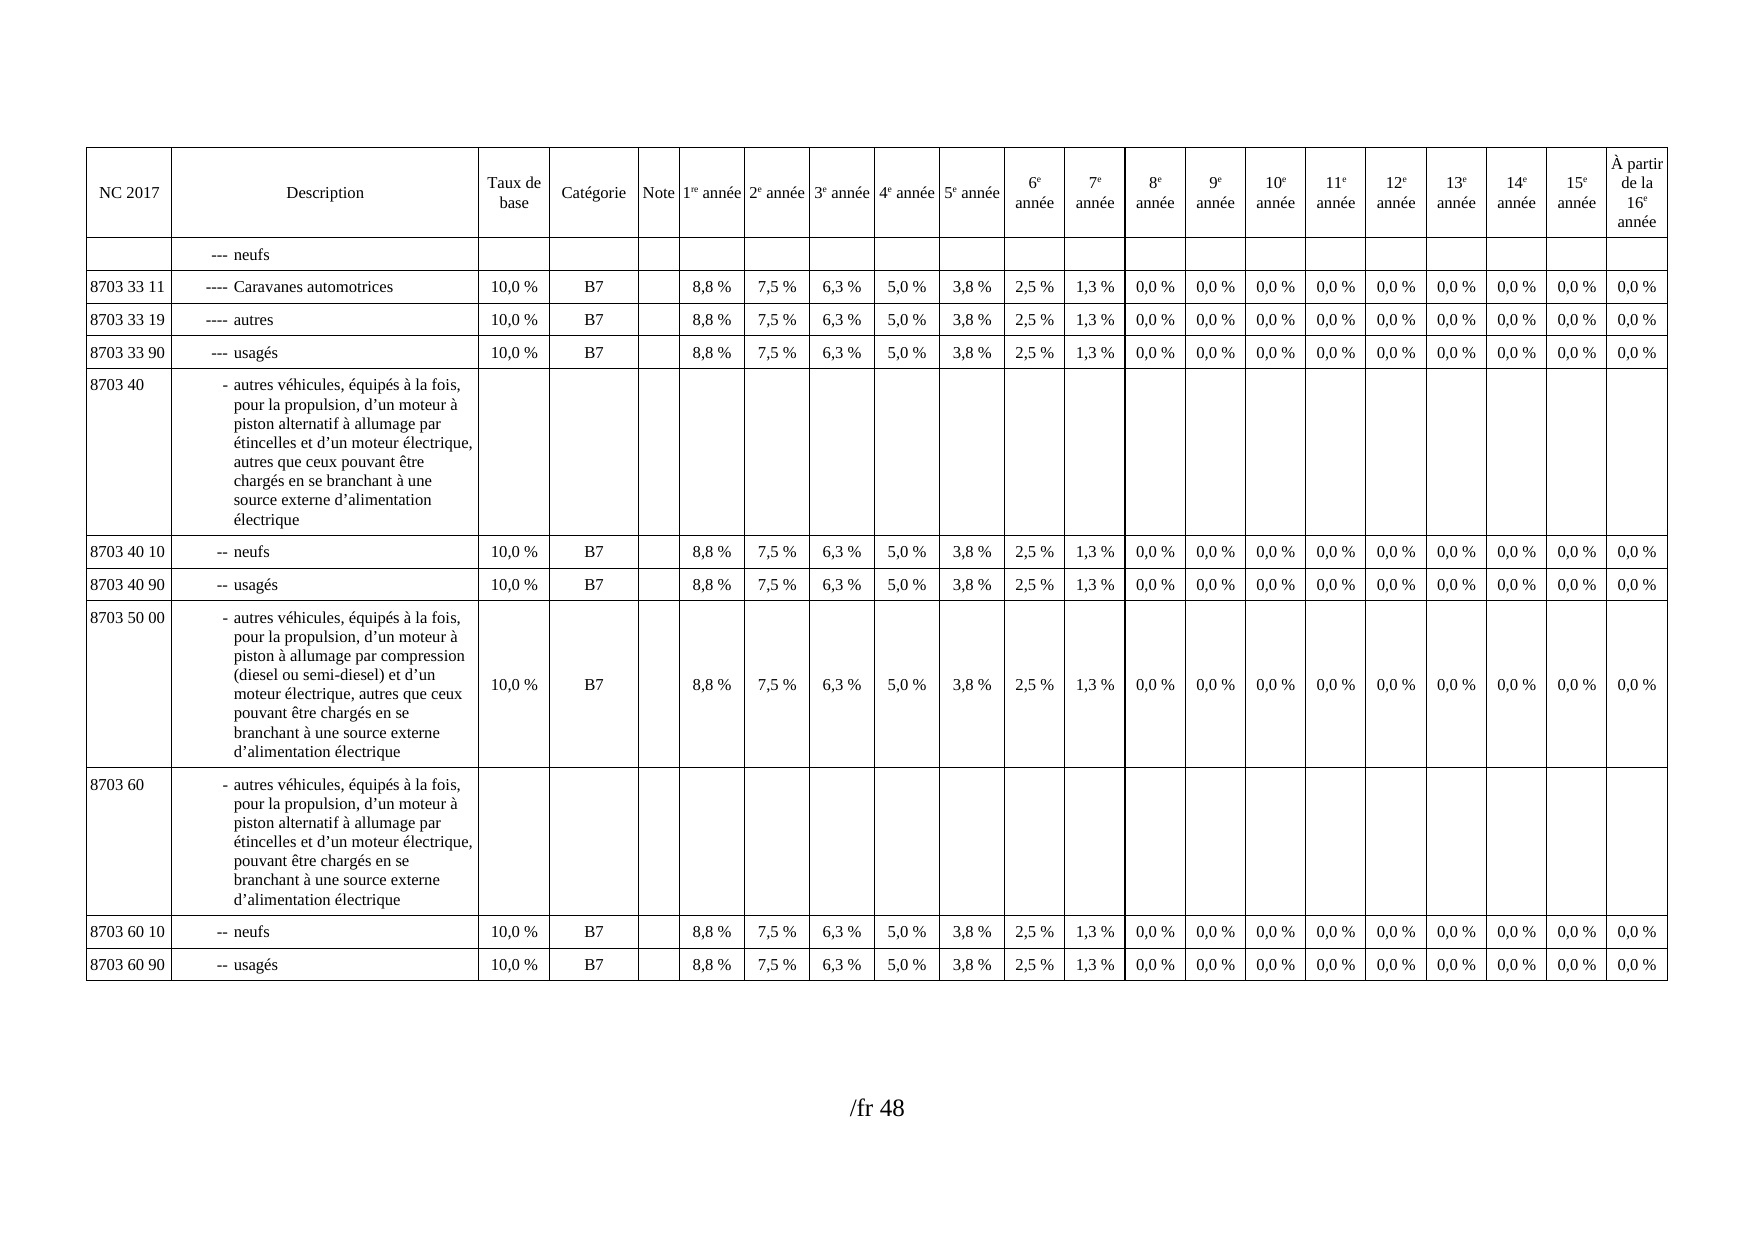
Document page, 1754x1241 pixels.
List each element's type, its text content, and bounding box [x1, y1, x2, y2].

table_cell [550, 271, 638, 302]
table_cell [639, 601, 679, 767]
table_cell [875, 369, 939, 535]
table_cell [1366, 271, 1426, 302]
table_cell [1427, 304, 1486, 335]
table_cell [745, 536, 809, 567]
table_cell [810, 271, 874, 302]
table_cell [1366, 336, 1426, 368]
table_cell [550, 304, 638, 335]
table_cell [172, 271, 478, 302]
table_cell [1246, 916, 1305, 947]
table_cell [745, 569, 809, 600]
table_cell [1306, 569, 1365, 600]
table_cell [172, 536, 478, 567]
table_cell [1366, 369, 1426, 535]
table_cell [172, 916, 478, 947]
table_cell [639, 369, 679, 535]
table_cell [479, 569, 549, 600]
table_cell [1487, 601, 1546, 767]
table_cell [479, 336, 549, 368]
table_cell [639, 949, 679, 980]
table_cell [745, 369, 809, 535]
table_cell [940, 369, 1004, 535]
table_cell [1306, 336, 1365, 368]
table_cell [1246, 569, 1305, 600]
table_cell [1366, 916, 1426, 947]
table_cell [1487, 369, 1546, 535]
table_header 11e année [1306, 148, 1365, 237]
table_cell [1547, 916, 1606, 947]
table_header 10e année [1246, 148, 1305, 237]
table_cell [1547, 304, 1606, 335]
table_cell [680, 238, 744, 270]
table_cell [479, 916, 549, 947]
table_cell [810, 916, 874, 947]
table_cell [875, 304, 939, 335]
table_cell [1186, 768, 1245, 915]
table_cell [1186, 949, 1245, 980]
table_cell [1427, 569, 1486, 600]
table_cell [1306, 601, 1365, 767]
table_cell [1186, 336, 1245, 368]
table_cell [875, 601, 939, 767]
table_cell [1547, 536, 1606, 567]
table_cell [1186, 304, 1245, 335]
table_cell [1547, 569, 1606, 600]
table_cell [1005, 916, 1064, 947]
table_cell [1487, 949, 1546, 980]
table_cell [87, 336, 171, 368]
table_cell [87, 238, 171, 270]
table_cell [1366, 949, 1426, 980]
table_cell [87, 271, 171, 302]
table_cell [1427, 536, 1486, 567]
table_header Note [639, 148, 679, 237]
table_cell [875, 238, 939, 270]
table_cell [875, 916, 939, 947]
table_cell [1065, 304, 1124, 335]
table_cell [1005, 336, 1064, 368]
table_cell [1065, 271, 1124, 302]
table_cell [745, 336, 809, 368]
table_header 6e année [1005, 148, 1064, 237]
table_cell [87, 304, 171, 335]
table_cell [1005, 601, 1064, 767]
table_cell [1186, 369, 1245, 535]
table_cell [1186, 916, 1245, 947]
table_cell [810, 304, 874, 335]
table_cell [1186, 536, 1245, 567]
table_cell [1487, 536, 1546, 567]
table_header NC 2017 [87, 148, 171, 237]
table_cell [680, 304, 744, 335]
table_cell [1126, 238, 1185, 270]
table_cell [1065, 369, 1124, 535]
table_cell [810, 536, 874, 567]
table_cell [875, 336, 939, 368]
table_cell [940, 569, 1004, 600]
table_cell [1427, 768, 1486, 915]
table_header 4e année [875, 148, 939, 237]
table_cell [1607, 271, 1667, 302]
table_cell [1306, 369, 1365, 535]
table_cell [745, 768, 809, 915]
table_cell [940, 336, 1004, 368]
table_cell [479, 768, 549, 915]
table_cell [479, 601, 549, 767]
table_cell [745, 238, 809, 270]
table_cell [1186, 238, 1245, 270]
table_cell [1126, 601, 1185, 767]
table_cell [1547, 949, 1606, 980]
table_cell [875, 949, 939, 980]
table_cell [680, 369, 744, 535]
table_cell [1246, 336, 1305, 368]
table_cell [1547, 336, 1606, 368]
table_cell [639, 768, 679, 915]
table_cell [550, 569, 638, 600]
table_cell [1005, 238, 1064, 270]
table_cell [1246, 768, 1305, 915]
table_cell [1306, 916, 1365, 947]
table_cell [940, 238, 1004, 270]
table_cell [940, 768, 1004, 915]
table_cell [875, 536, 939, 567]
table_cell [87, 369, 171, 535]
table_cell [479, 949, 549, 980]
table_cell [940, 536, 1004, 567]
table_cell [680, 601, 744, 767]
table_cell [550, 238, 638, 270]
table_header 8e année [1126, 148, 1185, 237]
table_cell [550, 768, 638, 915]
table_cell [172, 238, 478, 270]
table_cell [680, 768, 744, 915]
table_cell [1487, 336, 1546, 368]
table_header 13e année [1427, 148, 1486, 237]
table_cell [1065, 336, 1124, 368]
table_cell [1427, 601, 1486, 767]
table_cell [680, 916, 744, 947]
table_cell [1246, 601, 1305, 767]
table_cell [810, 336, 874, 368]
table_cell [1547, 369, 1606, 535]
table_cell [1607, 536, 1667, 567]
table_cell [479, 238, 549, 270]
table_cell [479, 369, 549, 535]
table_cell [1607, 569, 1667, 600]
table_header 15e année [1547, 148, 1606, 237]
table_header 1re année [680, 148, 744, 237]
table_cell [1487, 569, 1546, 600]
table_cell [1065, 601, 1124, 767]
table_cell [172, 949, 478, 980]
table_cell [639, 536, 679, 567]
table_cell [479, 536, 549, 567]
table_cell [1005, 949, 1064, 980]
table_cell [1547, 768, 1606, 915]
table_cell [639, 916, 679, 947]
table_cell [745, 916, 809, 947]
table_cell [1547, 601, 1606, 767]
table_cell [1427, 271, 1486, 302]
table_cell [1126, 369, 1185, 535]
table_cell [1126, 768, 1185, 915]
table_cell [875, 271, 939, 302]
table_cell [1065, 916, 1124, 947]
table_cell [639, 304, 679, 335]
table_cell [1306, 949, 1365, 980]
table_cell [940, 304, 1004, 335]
table_header À partir de la 16e année [1607, 148, 1667, 237]
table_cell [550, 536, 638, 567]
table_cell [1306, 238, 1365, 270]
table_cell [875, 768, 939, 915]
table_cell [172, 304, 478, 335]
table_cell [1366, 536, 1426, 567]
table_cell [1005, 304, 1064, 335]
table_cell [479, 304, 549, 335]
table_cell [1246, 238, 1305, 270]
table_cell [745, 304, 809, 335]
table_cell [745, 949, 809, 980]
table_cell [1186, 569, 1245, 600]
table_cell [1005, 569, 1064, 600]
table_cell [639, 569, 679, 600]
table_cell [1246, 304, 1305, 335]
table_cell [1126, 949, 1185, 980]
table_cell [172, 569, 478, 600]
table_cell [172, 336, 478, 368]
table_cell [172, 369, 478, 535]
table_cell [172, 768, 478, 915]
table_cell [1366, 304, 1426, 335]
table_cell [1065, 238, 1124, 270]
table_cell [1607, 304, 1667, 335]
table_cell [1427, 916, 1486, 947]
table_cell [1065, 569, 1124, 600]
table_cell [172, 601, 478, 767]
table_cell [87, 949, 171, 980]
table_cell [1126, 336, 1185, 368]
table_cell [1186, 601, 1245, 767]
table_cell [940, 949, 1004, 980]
table_header 7e année [1065, 148, 1124, 237]
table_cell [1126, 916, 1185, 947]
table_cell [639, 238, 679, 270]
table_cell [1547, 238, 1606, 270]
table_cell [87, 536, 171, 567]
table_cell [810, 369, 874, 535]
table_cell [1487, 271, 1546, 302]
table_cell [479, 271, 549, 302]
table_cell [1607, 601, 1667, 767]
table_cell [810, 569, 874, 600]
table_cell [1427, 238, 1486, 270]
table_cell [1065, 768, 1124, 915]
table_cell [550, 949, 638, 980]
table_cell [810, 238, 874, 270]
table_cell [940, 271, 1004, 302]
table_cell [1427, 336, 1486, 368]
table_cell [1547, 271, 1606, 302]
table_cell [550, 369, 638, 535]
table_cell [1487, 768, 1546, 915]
table_header Description [172, 148, 478, 237]
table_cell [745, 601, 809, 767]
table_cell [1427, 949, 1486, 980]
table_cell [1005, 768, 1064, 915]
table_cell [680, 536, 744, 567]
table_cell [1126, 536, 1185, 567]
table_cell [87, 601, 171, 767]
table_header 12e année [1366, 148, 1426, 237]
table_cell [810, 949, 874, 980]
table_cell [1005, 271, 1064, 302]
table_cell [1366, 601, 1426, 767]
table_header 2e année [745, 148, 809, 237]
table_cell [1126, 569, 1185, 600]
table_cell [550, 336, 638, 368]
table_header Taux de base [479, 148, 549, 237]
table_header 14e année [1487, 148, 1546, 237]
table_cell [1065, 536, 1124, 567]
table_header 9e année [1186, 148, 1245, 237]
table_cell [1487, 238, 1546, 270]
table_header Catégorie [550, 148, 638, 237]
table_header 5e année [940, 148, 1004, 237]
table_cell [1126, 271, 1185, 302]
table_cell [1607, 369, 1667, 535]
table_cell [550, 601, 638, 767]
table_header 3e année [810, 148, 874, 237]
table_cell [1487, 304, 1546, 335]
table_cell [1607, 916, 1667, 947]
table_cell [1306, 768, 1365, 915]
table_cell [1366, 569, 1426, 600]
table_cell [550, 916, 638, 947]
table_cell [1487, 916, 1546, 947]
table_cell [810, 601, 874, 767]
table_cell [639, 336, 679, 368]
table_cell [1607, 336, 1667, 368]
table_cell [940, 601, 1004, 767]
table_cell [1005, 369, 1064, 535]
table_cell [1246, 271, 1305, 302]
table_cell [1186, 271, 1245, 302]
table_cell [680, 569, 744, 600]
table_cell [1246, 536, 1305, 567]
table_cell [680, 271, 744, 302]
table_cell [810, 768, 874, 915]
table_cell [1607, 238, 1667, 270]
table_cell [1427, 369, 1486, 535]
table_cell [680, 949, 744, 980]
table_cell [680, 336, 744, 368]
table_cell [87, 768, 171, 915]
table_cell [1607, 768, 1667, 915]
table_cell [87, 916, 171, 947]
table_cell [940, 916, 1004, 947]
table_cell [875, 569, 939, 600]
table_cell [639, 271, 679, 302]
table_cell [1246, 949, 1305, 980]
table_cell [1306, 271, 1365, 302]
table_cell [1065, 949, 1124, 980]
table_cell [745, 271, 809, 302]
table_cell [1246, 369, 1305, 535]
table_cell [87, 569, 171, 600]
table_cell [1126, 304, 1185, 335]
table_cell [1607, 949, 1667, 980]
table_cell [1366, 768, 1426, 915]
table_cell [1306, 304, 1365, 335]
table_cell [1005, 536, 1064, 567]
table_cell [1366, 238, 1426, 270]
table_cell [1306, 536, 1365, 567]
